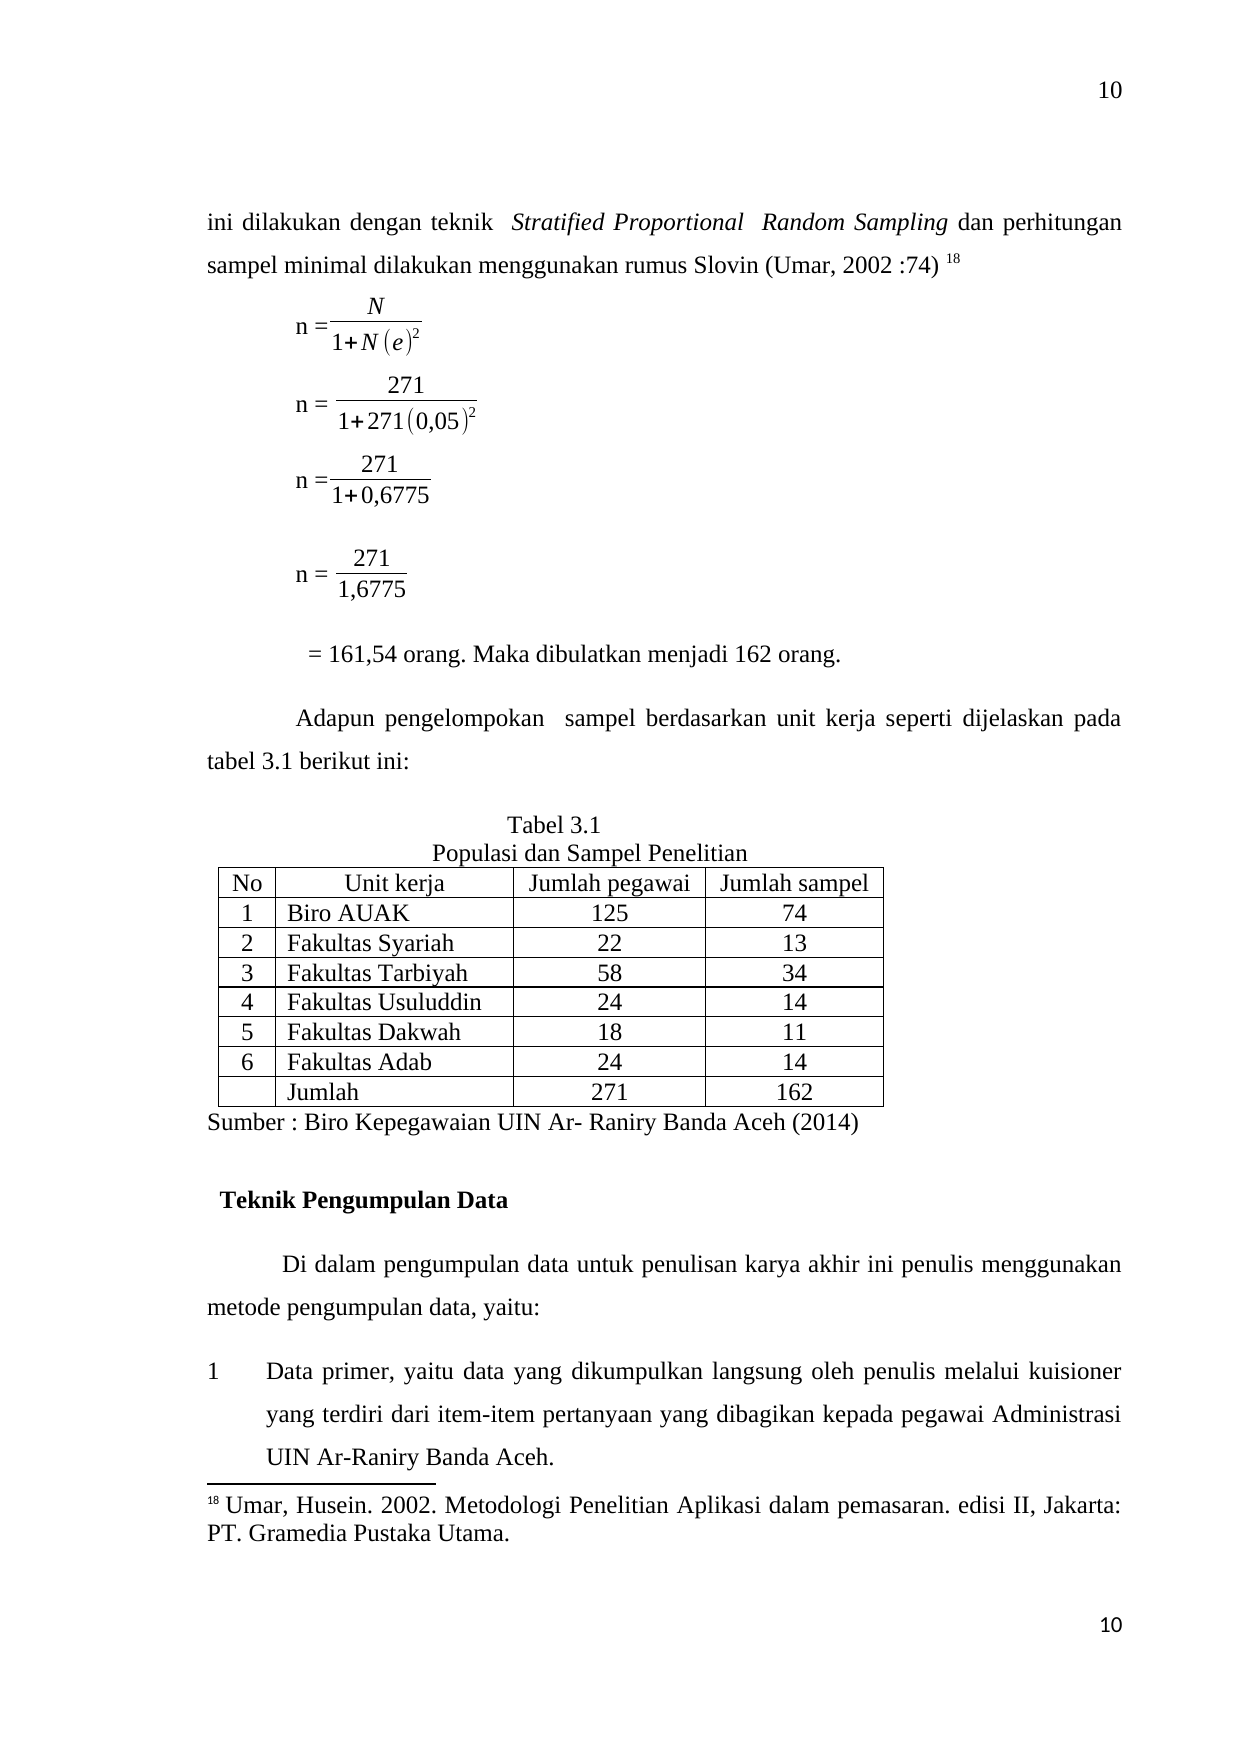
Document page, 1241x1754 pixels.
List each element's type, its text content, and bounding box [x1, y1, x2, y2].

table_cell 125 [514, 898, 705, 927]
text 1 Data primer, yaitu data yang dikumpulkan langsung oleh penulis melalui kuisioner yang terdiri dari item-item pertanyaan yang dibagikan kepada pegawai Administrasi UIN Ar-Raniry Banda Aceh. [207, 1356, 1122, 1471]
text Teknik Pengumpulan Data [207, 1185, 1122, 1214]
table_cell 4 [219, 988, 275, 1016]
table_cell Fakultas Adab [276, 1047, 513, 1076]
table_header Unit kerja [276, 868, 513, 897]
table_cell 22 [514, 928, 705, 957]
table_cell Fakultas Dakwah [276, 1017, 513, 1046]
text = 161,54 orang. Maka dibulatkan menjadi 162 orang. [207, 639, 1122, 667]
table_cell Fakultas Syariah [276, 928, 513, 957]
table_cell [219, 1077, 275, 1106]
table_cell 24 [514, 1047, 705, 1076]
table_cell Fakultas Tarbiyah [276, 958, 513, 986]
table_cell 271 [514, 1077, 705, 1106]
list n = [207, 372, 1122, 436]
table_cell 24 [514, 988, 705, 1016]
table_cell 2 [219, 928, 275, 957]
table_cell Biro AUAK [276, 898, 513, 927]
text Sumber : Biro Kepegawaian UIN Ar- Raniry Banda Aceh (2014) [207, 1107, 1122, 1135]
text n = [207, 544, 1122, 603]
text Populasi dan Sampel Penelitian [282, 838, 1122, 867]
table_header Jumlah pegawai [514, 868, 705, 897]
table_cell 13 [706, 928, 883, 957]
text Adapun pengelompokan sampel berdasarkan unit kerja seperti dijelaskan pada tabel 3.1 berikut ini: [207, 703, 1122, 774]
table_header No [219, 868, 275, 897]
table_cell 162 [706, 1077, 883, 1106]
table_cell 1 [219, 898, 275, 927]
table_header Jumlah sampel [706, 868, 883, 897]
list n = [207, 293, 1122, 357]
text Di dalam pengumpulan data untuk penulisan karya akhir ini penulis menggunakan metode pengumpulan data, yaitu: [207, 1249, 1122, 1321]
table_cell 5 [219, 1017, 275, 1046]
table_cell 14 [706, 1047, 883, 1076]
table_cell 3 [219, 958, 275, 986]
table_cell Jumlah [276, 1077, 513, 1106]
table_cell 74 [706, 898, 883, 927]
table_cell 14 [706, 988, 883, 1016]
table_cell 11 [706, 1017, 883, 1046]
table_cell 34 [706, 958, 883, 986]
text Tabel 3.1 [432, 810, 1122, 838]
list n = [295, 450, 1122, 509]
table_cell 18 [514, 1017, 705, 1046]
table_cell 58 [514, 958, 705, 986]
table_cell 6 [219, 1047, 275, 1076]
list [207, 207, 1122, 279]
table_cell Fakultas Usuluddin [276, 988, 513, 1016]
